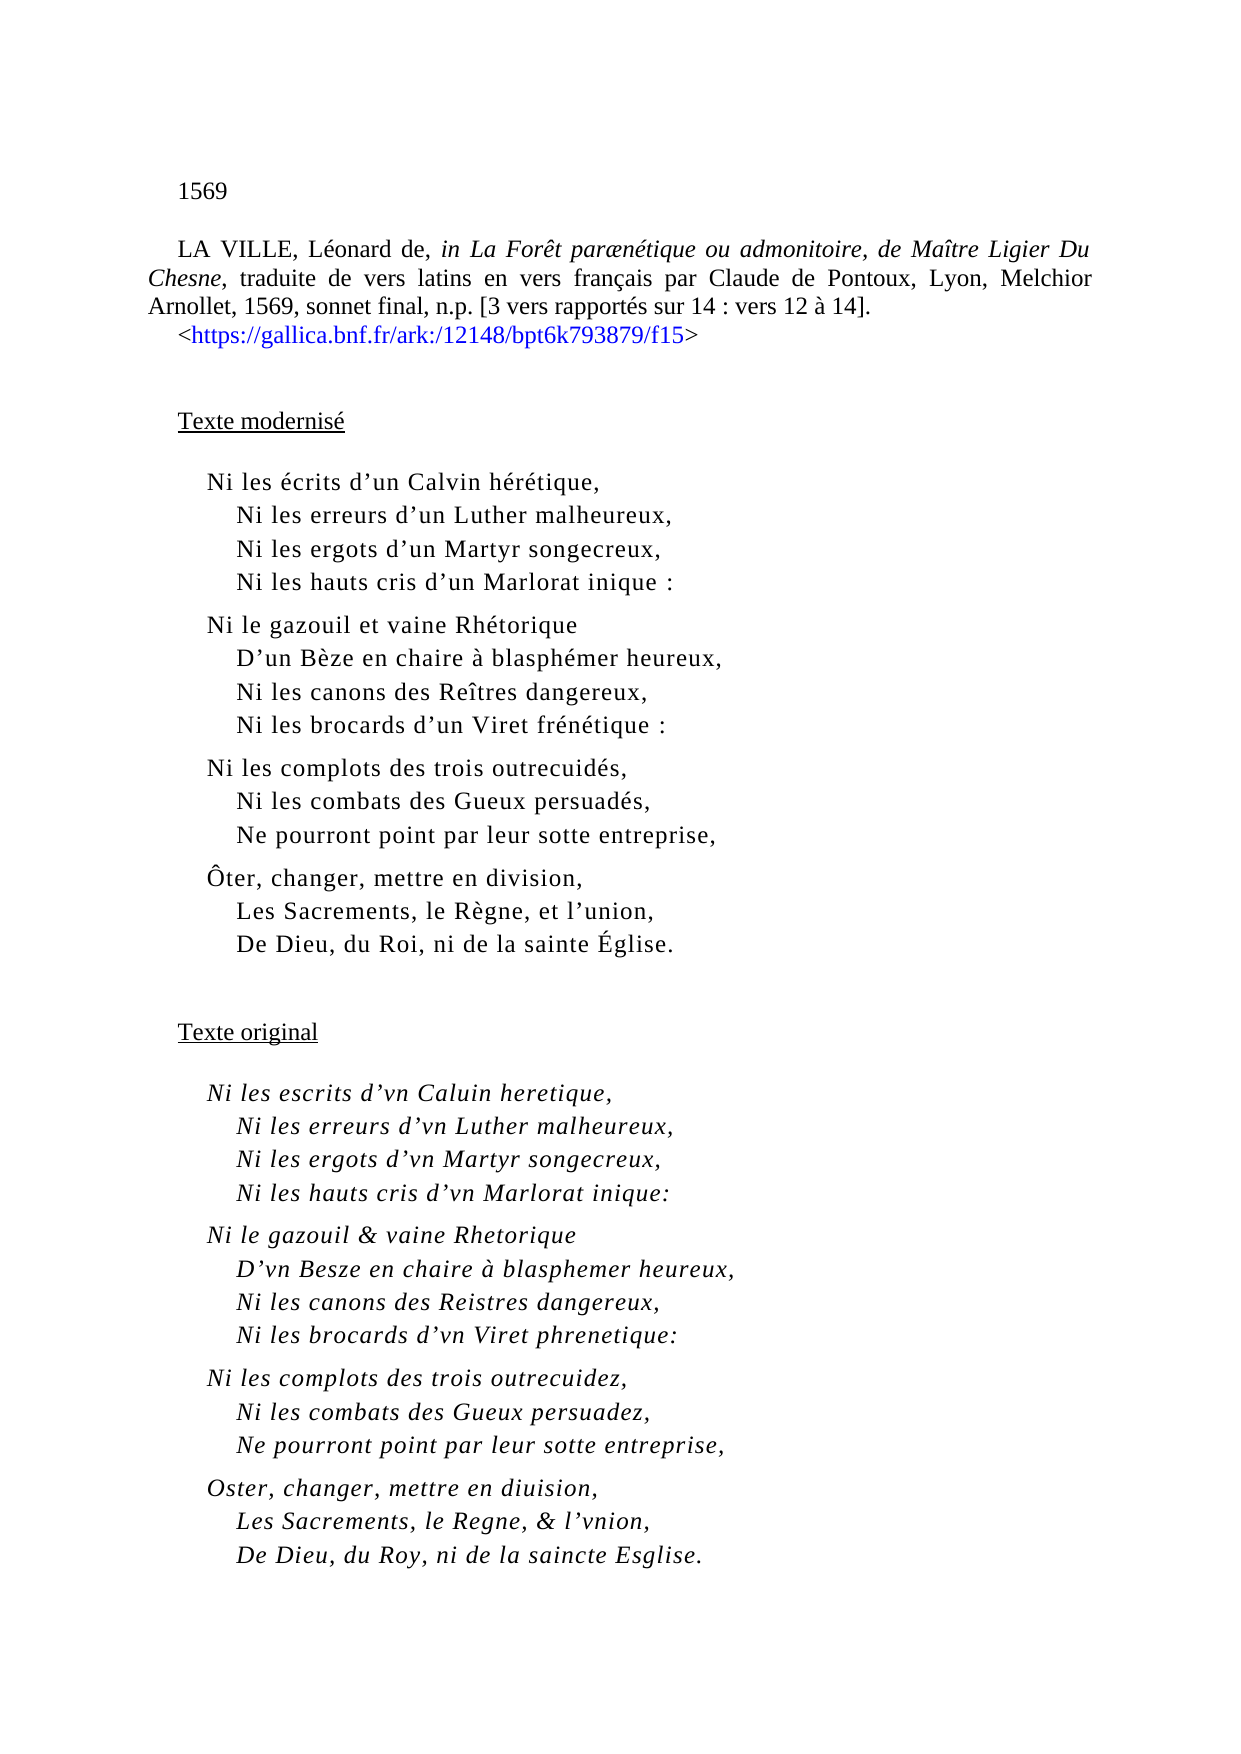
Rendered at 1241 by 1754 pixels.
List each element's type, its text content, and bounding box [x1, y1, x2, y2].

text Ni les combats des Gueux persuadés, [236, 783, 1093, 816]
text D’vn Besze en chaire à blasphemer heureux, [236, 1251, 1093, 1284]
text Ne pourront point par leur sotte entreprise, [236, 816, 1093, 850]
text Ni les hauts cris d’un Marlorat inique : [236, 564, 1093, 597]
text De Dieu, du Roi, ni de la sainte Église. [236, 926, 1093, 959]
text Ôter, changer, mettre en division, [207, 859, 1093, 893]
text Ni le gazouil et vaine Rhétorique [207, 607, 1093, 640]
text Ni les canons des Reistres dangereux, [236, 1284, 1093, 1317]
text Texte modernisé [148, 406, 1093, 435]
text Les Sacrements, le Regne, & l’vnion, [236, 1503, 1093, 1536]
text Ni les combats des Gueux persuadez, [236, 1393, 1093, 1427]
text 1569 [148, 176, 1093, 205]
text Ni les ergots d’un Martyr songecreux, [236, 531, 1093, 564]
text <https://gallica.bnf.fr/ark:/12148/bpt6k793879/f15> [148, 320, 1093, 349]
text Ni le gazouil & vaine Rhetorique [207, 1217, 1093, 1251]
text Les Sacrements, le Règne, et l’union, [236, 893, 1093, 926]
text Ni les hauts cris d’vn Marlorat inique: [236, 1174, 1093, 1208]
text Ni les complots des trois outrecuidés, [207, 750, 1093, 783]
text D’un Bèze en chaire à blasphémer heureux, [236, 640, 1093, 673]
text Ni les brocards d’vn Viret phrenetique: [236, 1317, 1093, 1351]
text Ni les erreurs d’un Luther malheureux, [236, 497, 1093, 531]
text Texte original [148, 1017, 1093, 1046]
text De Dieu, du Roy, ni de la saincte Esglise. [236, 1536, 1093, 1570]
text Ni les brocards d’un Viret frénétique : [236, 707, 1093, 740]
text Ni les canons des Reîtres dangereux, [236, 673, 1093, 707]
text Oster, changer, mettre en diuision, [207, 1470, 1093, 1503]
text LA VILLE, Léonard de, in La Forêt parænétique ou admonitoire, de Maître Ligier Du Chesne, traduite de vers latins en vers français par Claude de Pontoux, Lyon, Melchior Arnollet, 1569, sonnet final, n.p. [3 vers rapportés sur 14 : vers 12 à 14]. [148, 234, 1093, 320]
text Ni les écrits d’un Calvin hérétique, [207, 464, 1093, 497]
text Ni les ergots d’vn Martyr songecreux, [236, 1141, 1093, 1174]
text Ne pourront point par leur sotte entreprise, [236, 1427, 1093, 1460]
text Ni les erreurs d’vn Luther malheureux, [236, 1108, 1093, 1141]
text Ni les escrits d’vn Caluin heretique, [207, 1074, 1093, 1108]
text Ni les complots des trois outrecuidez, [207, 1360, 1093, 1393]
